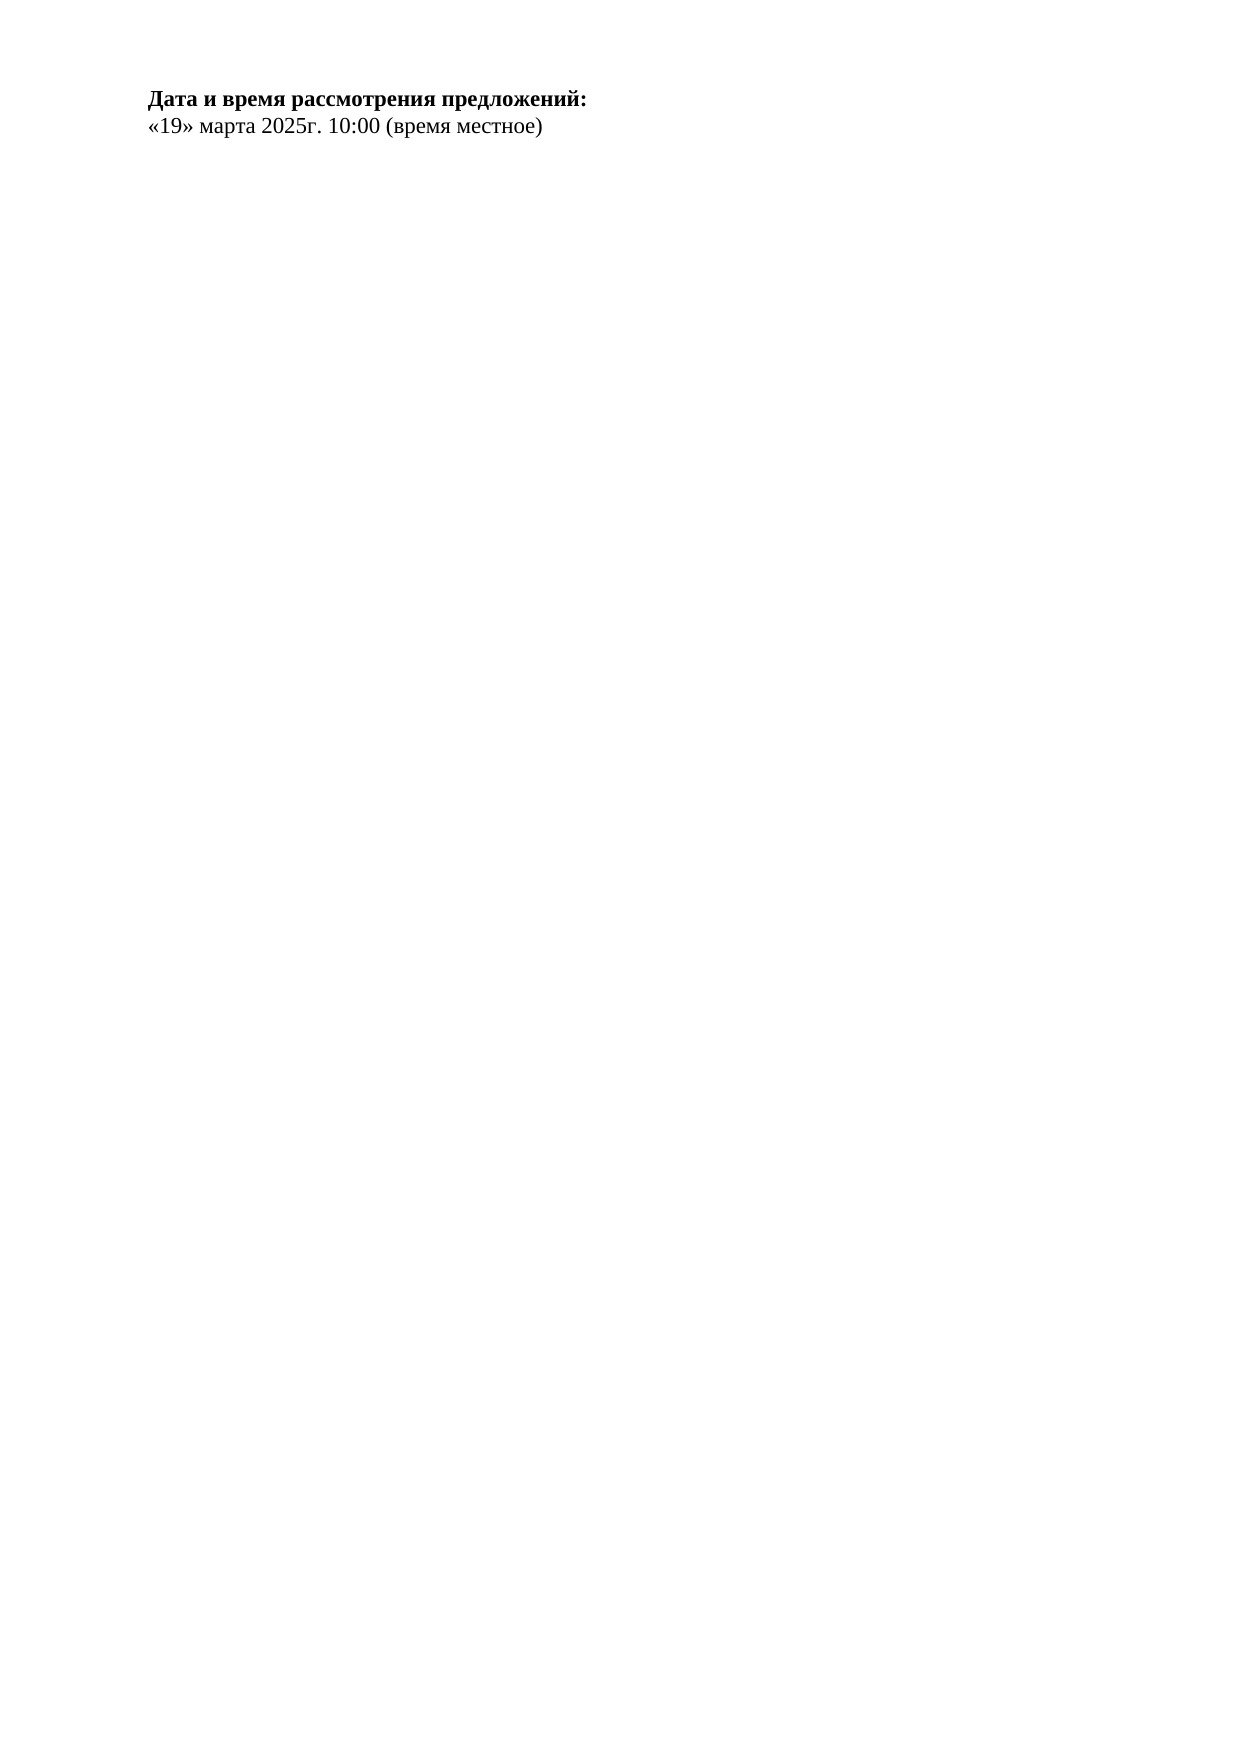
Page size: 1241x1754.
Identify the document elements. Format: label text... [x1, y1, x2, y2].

text Дата и время рассмотрения предложений: [148, 85, 1181, 112]
text «19» марта 2025г. 10:00 (время местное) [148, 112, 1181, 138]
